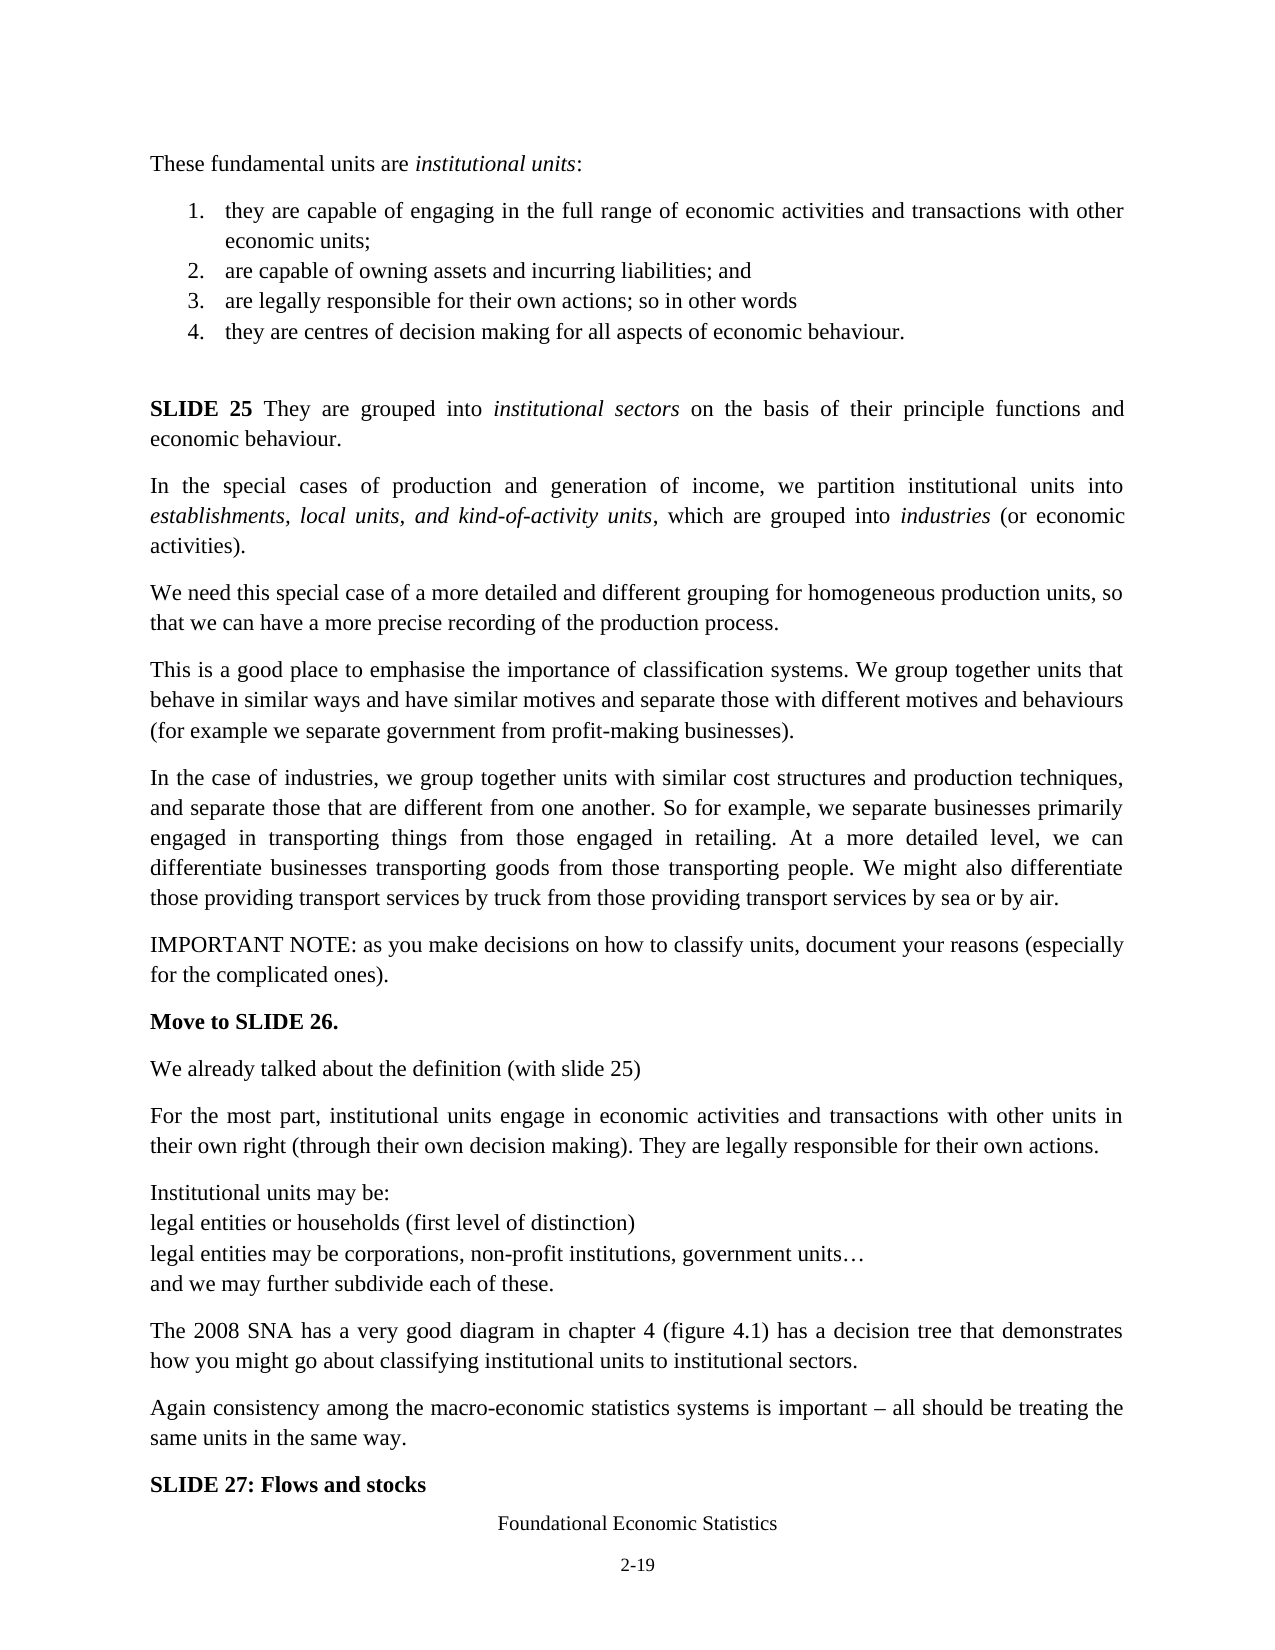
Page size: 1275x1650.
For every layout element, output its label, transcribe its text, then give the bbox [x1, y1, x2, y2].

text SLIDE 27: Flows and stocks [150, 1471, 1125, 1497]
text In the case of industries, we group together units with similar cost structures and production techniques, and separate those that are different from one another. So for example, we separate businesses primarily engaged in transporting things from those engaged in retailing. At a more detailed level, we can differentiate businesses transporting goods from those transporting people. We might also differentiate those providing transport services by truck from those providing transport services by sea or by air. [150, 763, 1125, 911]
list are capable of owning assets and incurring liabilities; and [187, 257, 1125, 284]
text For the most part, institutional units engage in economic activities and transactions with other units in their own right (through their own decision making). They are legally responsible for their own actions. [150, 1102, 1125, 1159]
text We need this special case of a more detailed and different grouping for homogeneous production units, so that we can have a more precise recording of the production process. [150, 579, 1125, 636]
text SLIDE 25 They are grouped into institutional sectors on the basis of their principle functions and economic behaviour. [150, 395, 1125, 451]
text Institutional units may be: [150, 1179, 1125, 1206]
list they are centres of decision making for all aspects of economic behaviour. [187, 318, 1125, 344]
text Again consistency among the macro-economic statistics systems is important – all should be treating the same units in the same way. [150, 1394, 1125, 1450]
text These fundamental units are institutional units: [150, 150, 1125, 176]
text In the special cases of production and generation of income, we partition institutional units into establishments, local units, and kind-of-activity units, which are grouped into industries (or economic activities). [150, 472, 1125, 559]
text The 2008 SNA has a very good diagram in chapter 4 (figure 4.1) has a decision tree that demonstrates how you might go about classifying institutional units to institutional sectors. [150, 1317, 1125, 1373]
text This is a good place to emphasise the importance of classification systems. We group together units that behave in similar ways and have similar motives and separate those with different motives and behaviours (for example we separate government from profit-making businesses). [150, 656, 1125, 743]
text legal entities may be corporations, non-profit institutions, government units… [150, 1239, 1125, 1266]
text and we may further subdivide each of these. [150, 1270, 1125, 1296]
list they are capable of engaging in the full range of economic activities and transactions with other economic units; [187, 197, 1125, 253]
text IMPORTANT NOTE: as you make decisions on how to classify units, document your reasons (especially for the complicated ones). [150, 931, 1125, 988]
list are legally responsible for their own actions; so in other words [187, 287, 1125, 314]
text We already talked about the definition (with slide 25) [150, 1055, 1125, 1082]
text Move to SLIDE 26. [150, 1008, 1125, 1035]
text legal entities or households (first level of distinction) [150, 1209, 1125, 1236]
